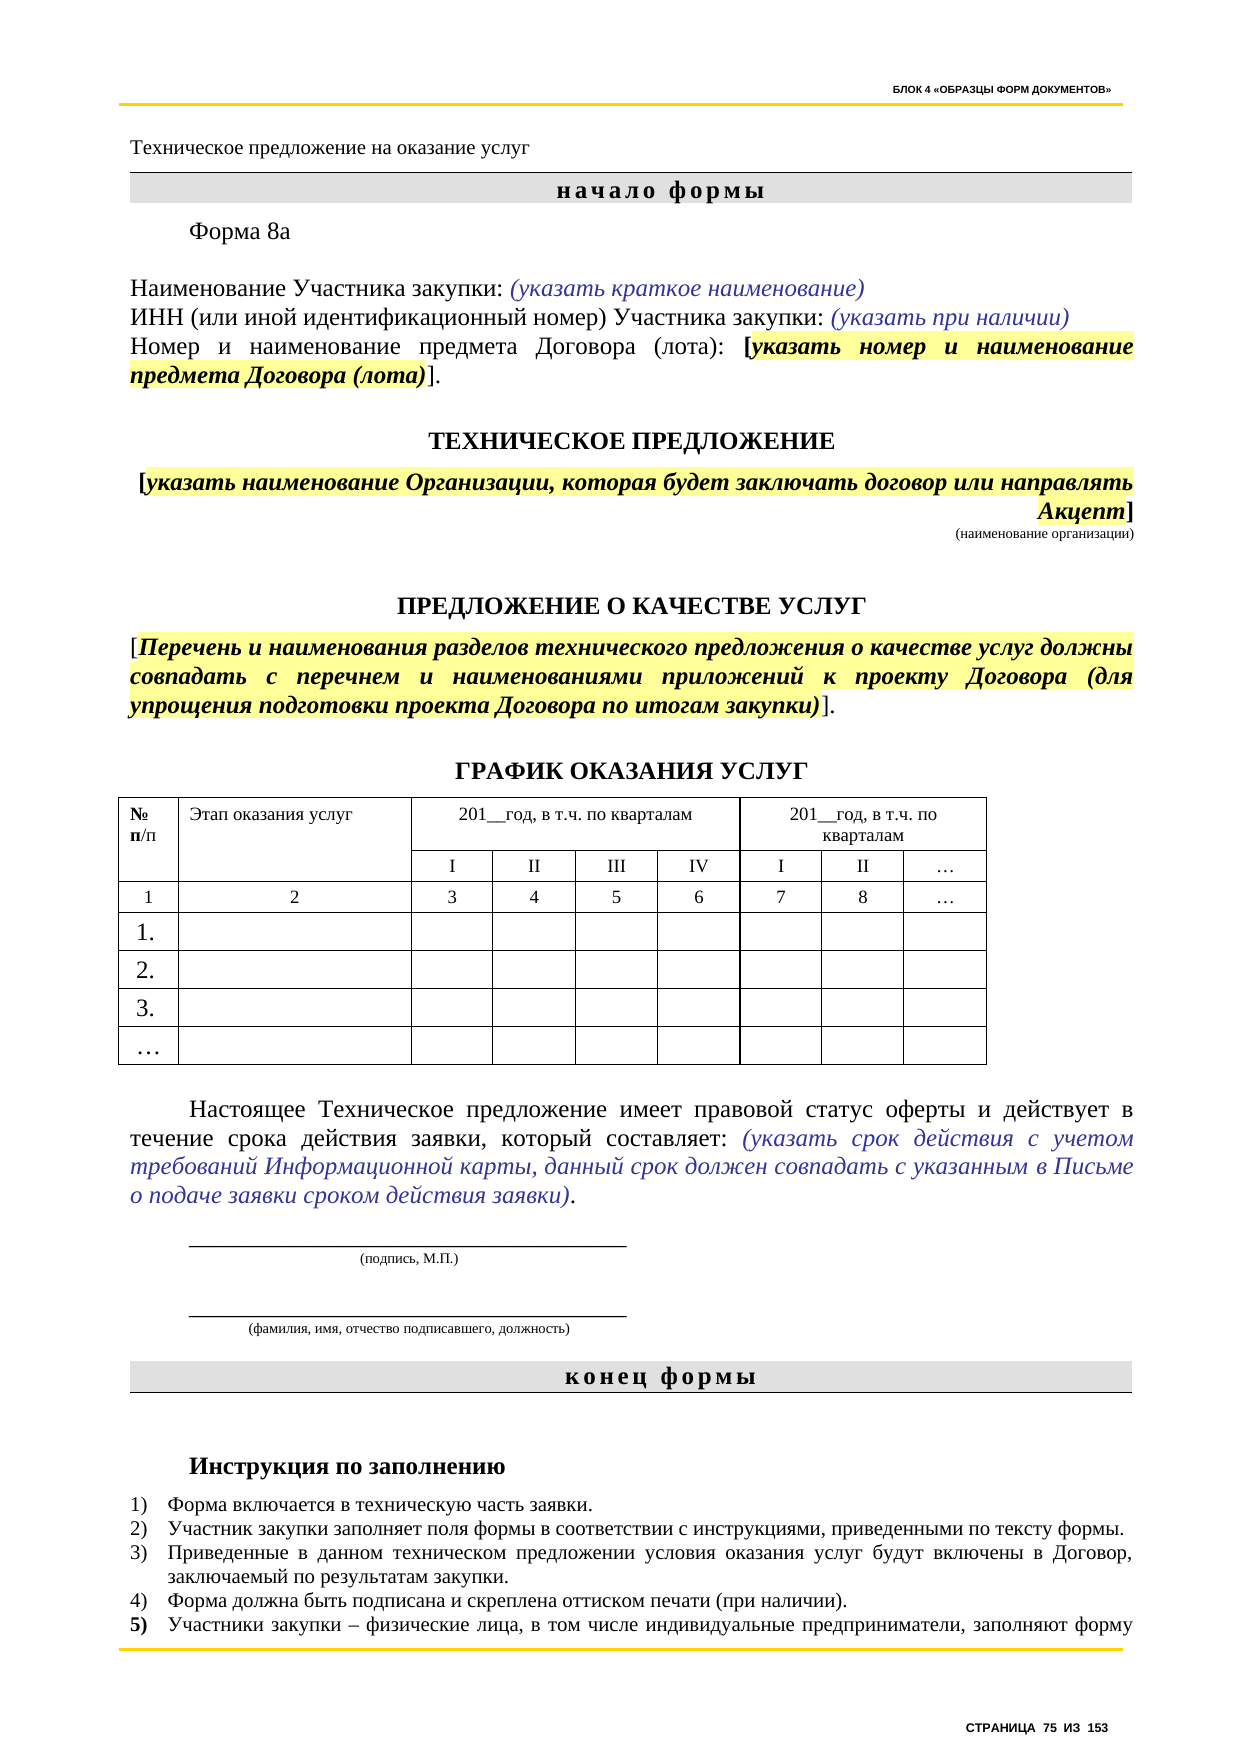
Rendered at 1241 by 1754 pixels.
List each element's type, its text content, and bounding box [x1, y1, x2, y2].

table_cell 1 [119, 882, 178, 912]
table_cell 4 [493, 882, 575, 912]
table_cell [576, 989, 657, 1026]
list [130, 1612, 1134, 1636]
table_cell 5 [576, 882, 657, 912]
text (фамилия, имя, отчество подписавшего, должность) [130, 1320, 629, 1349]
list Приведенные в данном техническом предложении условия оказания услуг будут включены в Договор, заключаемый по результатам закупки. [130, 1540, 1134, 1588]
text Наименование Участника закупки: (указать краткое наименование) [130, 273, 1134, 302]
table_cell I [741, 851, 821, 881]
table_cell 3 [412, 882, 492, 912]
table_cell 1. [119, 913, 178, 950]
table_cell [576, 1027, 657, 1064]
table_cell 8 [822, 882, 903, 912]
table_cell I [412, 851, 492, 881]
table_cell [904, 1027, 986, 1064]
text График оказания услуг [130, 756, 1134, 785]
table_cell [658, 1027, 739, 1064]
text ИНН (или иной идентификационный номер) Участника закупки: (указать при наличии) [130, 302, 1134, 331]
table_cell … [904, 882, 986, 912]
table_cell 6 [658, 882, 739, 912]
table_cell [904, 913, 986, 950]
table_cell 2. [119, 951, 178, 988]
table_cell … [119, 1027, 178, 1064]
text Номер и наименование предмета Договора (лота): [указать номер и наименование предмета Договора (лота)]. [130, 331, 1134, 388]
text ___________________________________ [130, 1221, 629, 1250]
text ___________________________________ [130, 1291, 629, 1320]
table_cell … [904, 851, 986, 881]
table_cell [179, 1027, 411, 1064]
table_cell III [576, 851, 657, 881]
text Настоящее Техническое предложение имеет правовой статус оферты и действует в течение срока действия заявки, который составляет: (указать срок действия с учетом требований Информационной карты, данный срок должен совпадать с указанным в Письме о подаче заявки сроком действия заявки). [130, 1094, 1134, 1209]
table_cell [412, 951, 492, 988]
table_cell [412, 913, 492, 950]
table_cell [904, 951, 986, 988]
table_cell 2 [179, 882, 411, 912]
table_cell [179, 951, 411, 988]
table_cell [658, 989, 739, 1026]
table_cell II [822, 851, 903, 881]
table_cell [412, 989, 492, 1026]
text (подпись, М.П.) [130, 1250, 629, 1279]
table_header Этап оказания услуг [179, 798, 411, 881]
table_cell [741, 913, 821, 950]
table_cell IV [658, 851, 739, 881]
text Инструкция по заполнению [130, 1451, 1134, 1479]
table_cell [412, 1027, 492, 1064]
text конец формы [130, 1361, 1132, 1392]
text Техническое предложение [130, 426, 1134, 455]
list Участник закупки заполняет поля формы в соответствии с инструкциями, приведенными по тексту формы. [130, 1516, 1134, 1540]
text (наименование организации) [130, 525, 1134, 553]
table_cell [576, 951, 657, 988]
table_header 201__год, в т.ч. по кварталам [741, 798, 986, 850]
table_cell [822, 1027, 903, 1064]
table_cell [741, 989, 821, 1026]
table_cell [179, 989, 411, 1026]
text [указать наименование Организации, которая будет заключать договор или направлять Акцепт] [130, 467, 1038, 525]
table_cell [822, 989, 903, 1026]
table_cell [904, 989, 986, 1026]
table_cell II [493, 851, 575, 881]
table_header 201__год, в т.ч. по кварталам [412, 798, 739, 850]
table_cell [822, 913, 903, 950]
table_cell [741, 951, 821, 988]
table_header № п/п [119, 798, 178, 881]
table_cell [576, 913, 657, 950]
table_cell 3. [119, 989, 178, 1026]
list Форма должна быть подписана и скреплена оттиском печати (при наличии). [130, 1588, 1134, 1612]
table_cell [493, 951, 575, 988]
table_cell 7 [741, 882, 821, 912]
table_cell [493, 913, 575, 950]
text Форма 8а [130, 216, 1134, 245]
text Техническое предложение на оказание услуг [130, 135, 1134, 159]
text начало формы [130, 173, 1132, 203]
table_cell [658, 913, 739, 950]
text Предложение о качестве услуг [130, 591, 1134, 620]
table_cell [741, 1027, 821, 1064]
table_cell [493, 989, 575, 1026]
list Форма включается в техническую часть заявки. [130, 1492, 1134, 1516]
table_cell [493, 1027, 575, 1064]
table_cell [179, 913, 411, 950]
table_cell [822, 951, 903, 988]
table_cell [658, 951, 739, 988]
